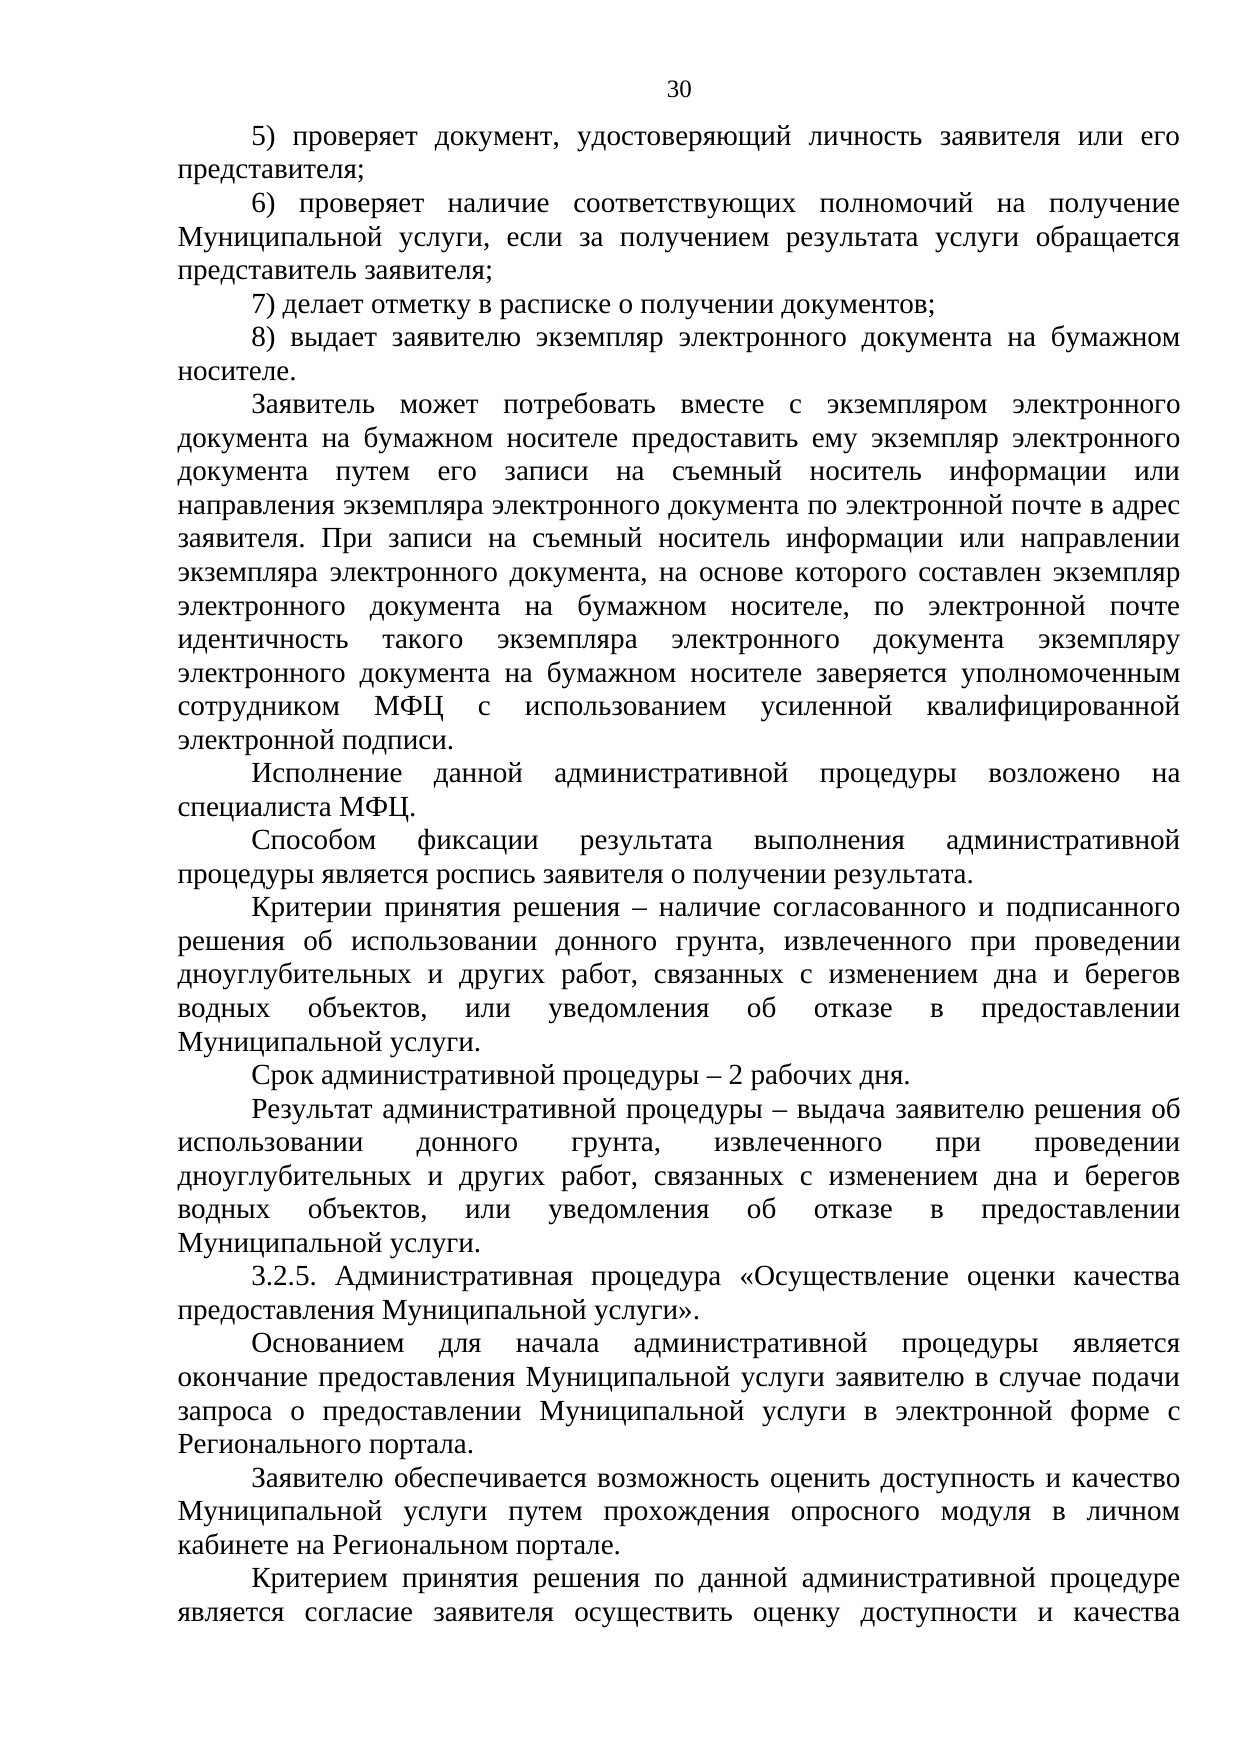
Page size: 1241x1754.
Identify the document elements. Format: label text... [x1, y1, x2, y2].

text Результат административной процедуры – выдача заявителю решения об использовании донного грунта, извлеченного при проведении дноуглубительных и других работ, связанных с изменением дна и берегов водных объектов, или уведомления об отказе в предоставлении Муниципальной услуги. [177, 1091, 1181, 1258]
text Критерии принятия решения – наличие согласованного и подписанного решения об использовании донного грунта, извлеченного при проведении дноуглубительных и других работ, связанных с изменением дна и берегов водных объектов, или уведомления об отказе в предоставлении Муниципальной услуги. [177, 889, 1181, 1057]
text Заявителю обеспечивается возможность оценить доступность и качество Муниципальной услуги путем прохождения опросного модуля в личном кабинете на Региональном портале. [177, 1460, 1181, 1560]
text 7) делает отметку в расписке о получении документов; [177, 286, 1181, 319]
text Способом фиксации результата выполнения административной процедуры является роспись заявителя о получении результата. [177, 822, 1181, 889]
text Основанием для начала административной процедуры является окончание предоставления Муниципальной услуги заявителю в случае подачи запроса о предоставлении Муниципальной услуги в электронной форме с Регионального портала. [177, 1326, 1181, 1460]
text 5) проверяет документ, удостоверяющий личность заявителя или его представителя; [177, 118, 1181, 185]
text 8) выдает заявителю экземпляр электронного документа на бумажном носителе. [177, 319, 1181, 386]
text 6) проверяет наличие соответствующих полномочий на получение Муниципальной услуги, если за получением результата услуги обращается представитель заявителя; [177, 185, 1181, 286]
text Исполнение данной административной процедуры возложено на специалиста МФЦ. [177, 755, 1181, 822]
text Срок административной процедуры – 2 рабочих дня. [177, 1057, 1181, 1091]
text 3.2.5. Административная процедура «Осуществление оценки качества предоставления Муниципальной услуги». [177, 1258, 1181, 1326]
text Заявитель может потребовать вместе с экземпляром электронного документа на бумажном носителе предоставить ему экземпляр электронного документа путем его записи на съемный носитель информации или направления экземпляра электронного документа по электронной почте в адрес заявителя. При записи на съемный носитель информации или направлении экземпляра электронного документа, на основе которого составлен экземпляр электронного документа на бумажном носителе, по электронной почте идентичность такого экземпляра электронного документа экземпляру электронного документа на бумажном носителе заверяется уполномоченным сотрудником МФЦ с использованием усиленной квалифицированной электронной подписи. [177, 386, 1181, 755]
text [177, 1560, 1181, 1627]
